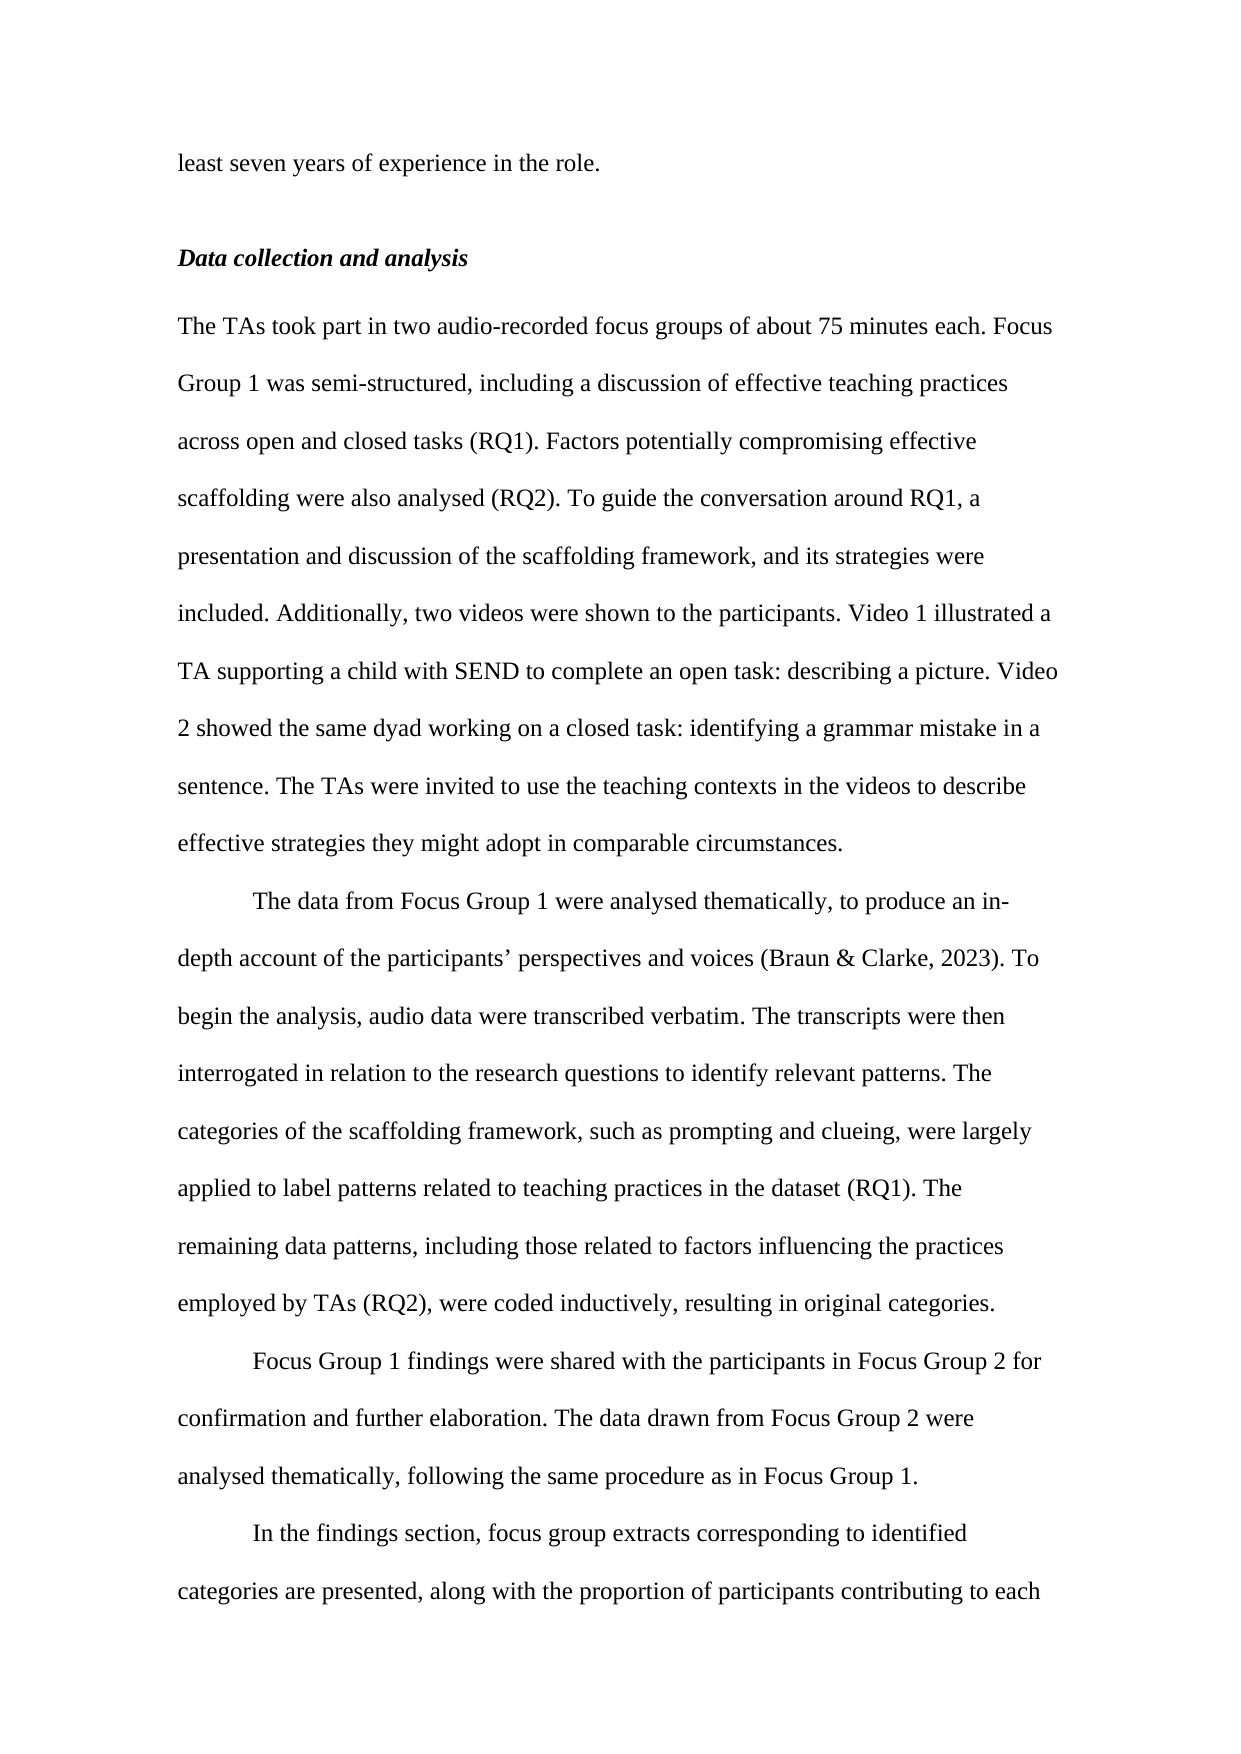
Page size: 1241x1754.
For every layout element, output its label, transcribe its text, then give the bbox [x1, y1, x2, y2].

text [177, 1518, 1063, 1604]
text Focus Group 1 findings were shared with the participants in Focus Group 2 for confirmation and further elaboration. The data drawn from Focus Group 2 were analysed thematically, following the same procedure as in Focus Group 1. [177, 1346, 1063, 1489]
text The data from Focus Group 1 were analysed thematically, to produce an in-depth account of the participants’ perspectives and voices (Braun & Clarke, 2023). To begin the analysis, audio data were transcribed verbatim. The transcripts were then interrogated in relation to the research questions to identify relevant patterns. The categories of the scaffolding framework, such as prompting and clueing, were largely applied to label patterns related to teaching practices in the dataset (RQ1). The remaining data patterns, including those related to factors influencing the practices employed by TAs (RQ2), were coded inductively, resulting in original categories. [177, 886, 1063, 1317]
text The TAs took part in two audio-recorded focus groups of about 75 minutes each. Focus Group 1 was semi-structured, including a discussion of effective teaching practices across open and closed tasks (RQ1). Factors potentially compromising effective scaffolding were also analysed (RQ2). To guide the conversation around RQ1, a presentation and discussion of the scaffolding framework, and its strategies were included. Additionally, two videos were shown to the participants. Video 1 illustrated a TA supporting a child with SEND to complete an open task: describing a picture. Video 2 showed the same dyad working on a closed task: identifying a grammar mistake in a sentence. The TAs were invited to use the teaching contexts in the videos to describe effective strategies they might adopt in comparable circumstances. [177, 311, 1063, 857]
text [177, 148, 1063, 176]
subtitle Data collection and analysis [177, 243, 1004, 271]
